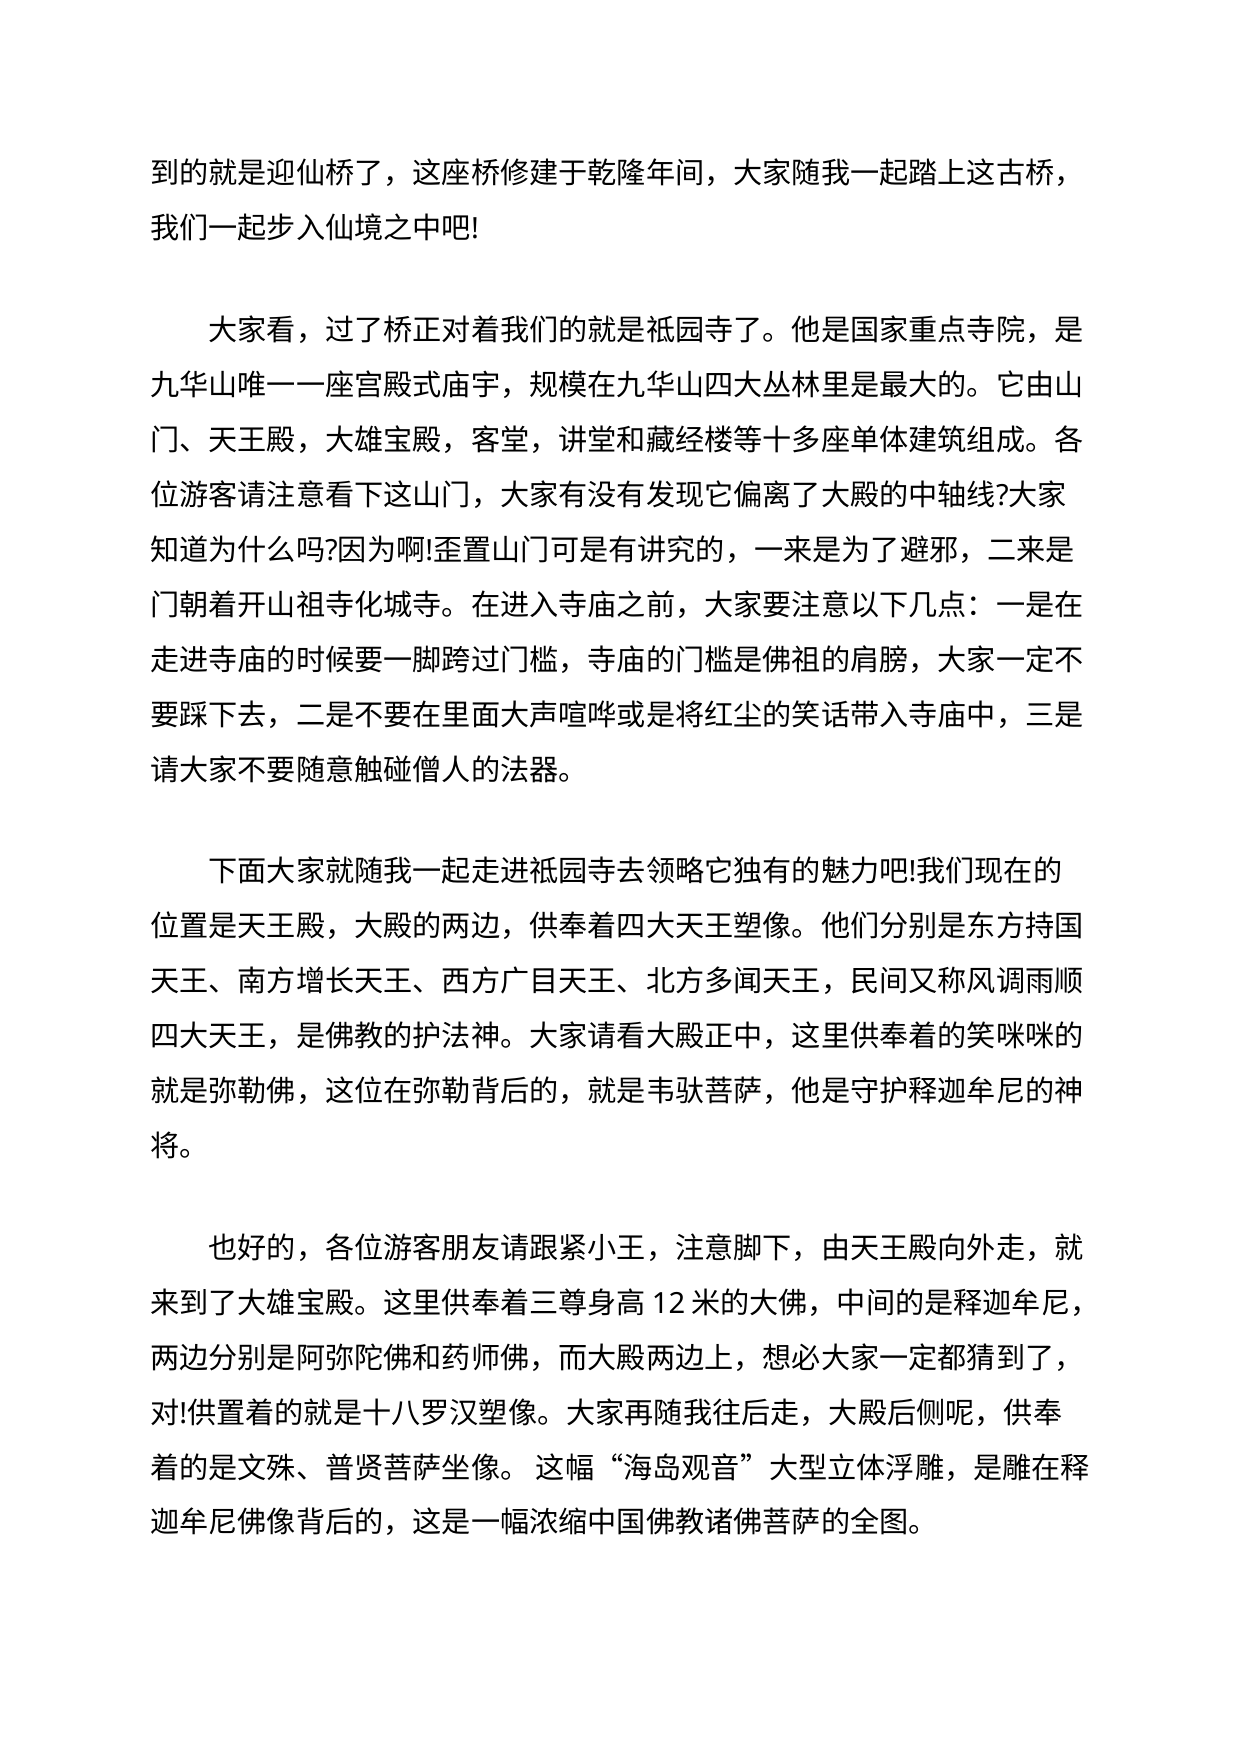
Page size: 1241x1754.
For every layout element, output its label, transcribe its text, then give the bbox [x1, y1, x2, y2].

text 大家看，过了桥正对着我们的就是祗园寺了。他是国家重点寺院，是九华山唯一一座宫殿式庙宇，规模在九华山四大丛林里是最大的。它由山门、天王殿，大雄宝殿，客堂，讲堂和藏经楼等十多座单体建筑组成。各位游客请注意看下这山门，大家有没有发现它偏离了大殿的中轴线?大家知道为什么吗?因为啊!歪置山门可是有讲究的，一来是为了避邪，二来是门朝着开山祖寺化城寺。在进入寺庙之前，大家要注意以下几点：一是在走进寺庙的时候要一脚跨过门槛，寺庙的门槛是佛祖的肩膀，大家一定不要踩下去，二是不要在里面大声喧哗或是将红尘的笑话带入寺庙中，三是请大家不要随意触碰僧人的法器。 [150, 307, 1090, 788]
text 下面大家就随我一起走进祗园寺去领略它独有的魅力吧!我们现在的位置是天王殿，大殿的两边，供奉着四大天王塑像。他们分别是东方持国天王、南方增长天王、西方广目天王、北方多闻天王，民间又称风调雨顺四大天王，是佛教的护法神。大家请看大殿正中，这里供奉着的笑咪咪的就是弥勒佛，这位在弥勒背后的，就是韦驮菩萨，他是守护释迦牟尼的神将。 [150, 848, 1090, 1165]
text 也好的，各位游客朋友请跟紧小王，注意脚下，由天王殿向外走，就来到了大雄宝殿。这里供奉着三尊身高12米的大佛，中间的是释迦牟尼，两边分别是阿弥陀佛和药师佛，而大殿两边上，想必大家一定都猜到了，对!供置着的就是十八罗汉塑像。大家再随我往后走，大殿后侧呢，供奉着的是文殊、普贤菩萨坐像。 这幅“海岛观音”大型立体浮雕，是雕在释迦牟尼佛像背后的，这是一幅浓缩中国佛教诸佛菩萨的全图。 [150, 1224, 1090, 1541]
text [150, 150, 1090, 247]
